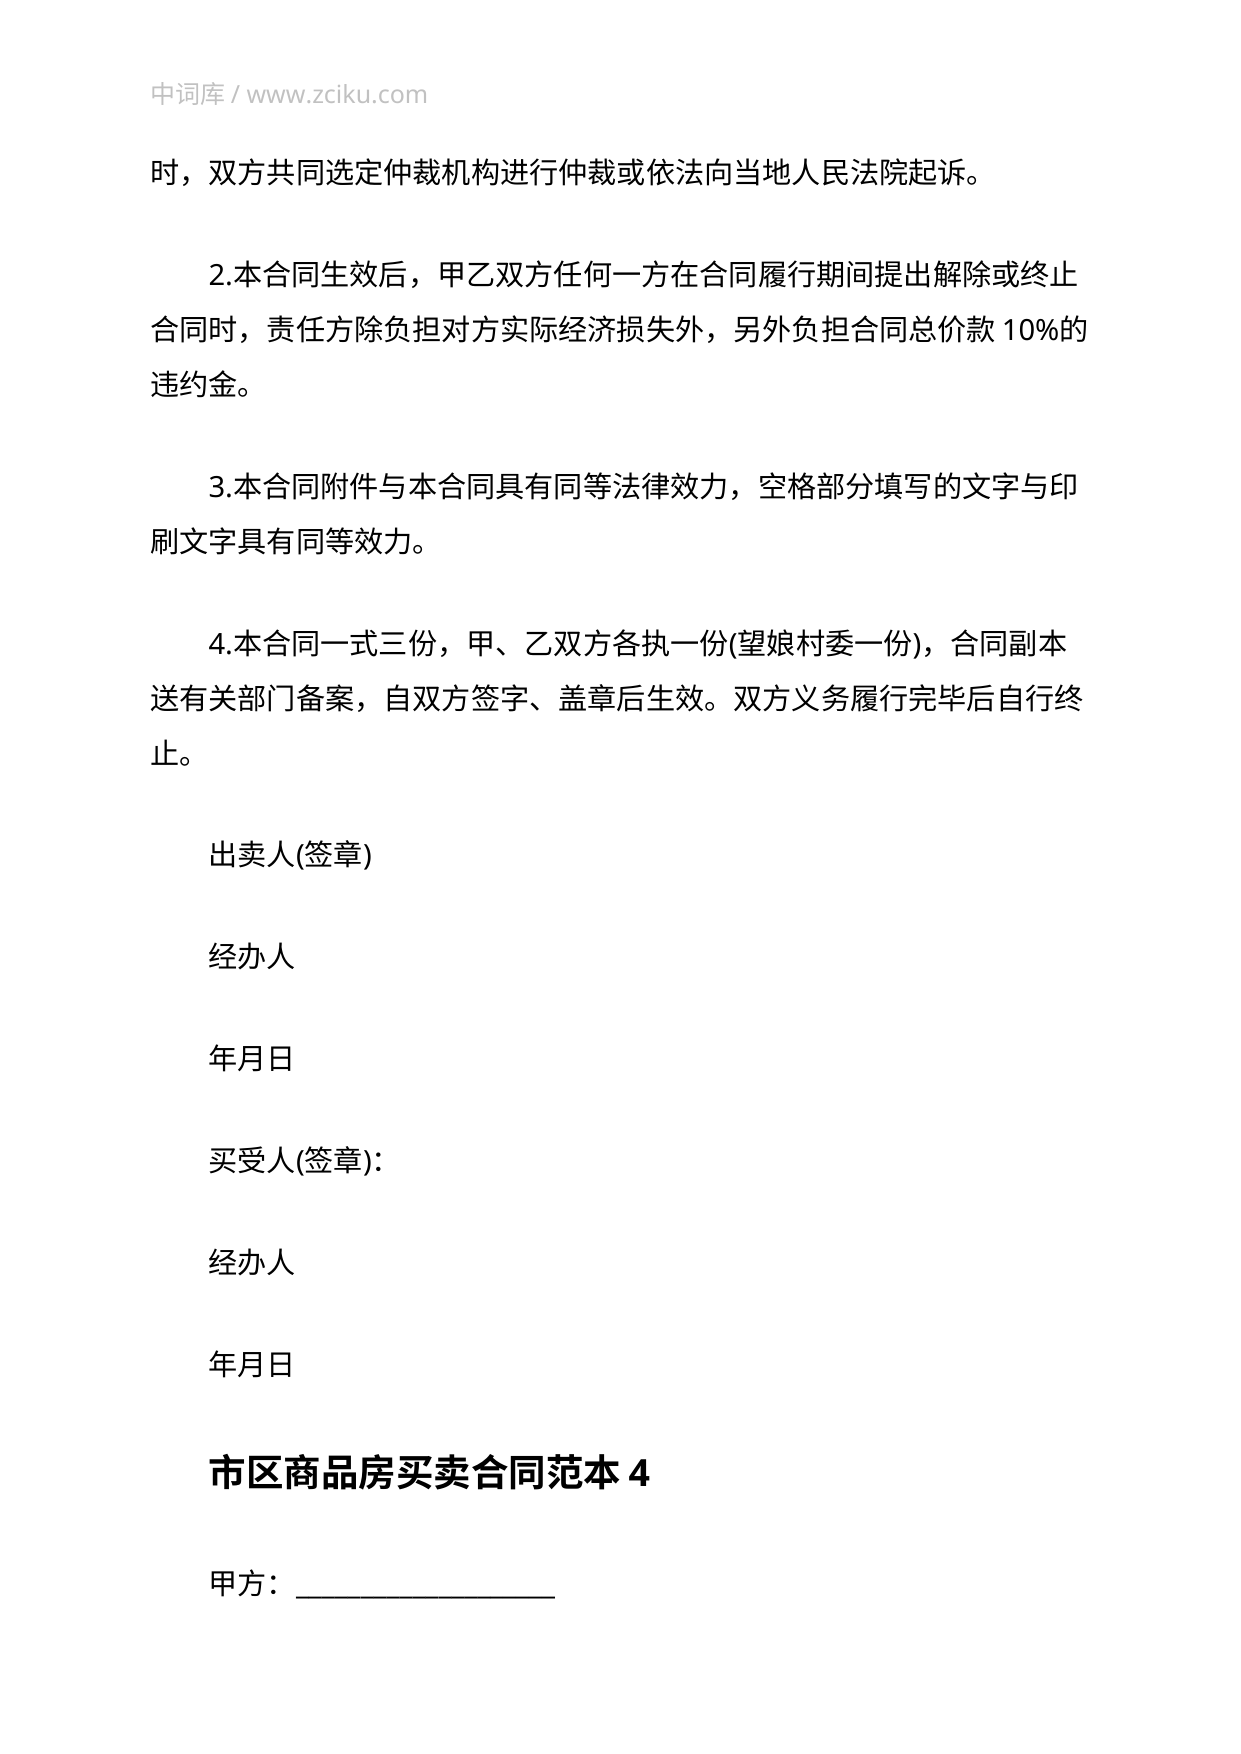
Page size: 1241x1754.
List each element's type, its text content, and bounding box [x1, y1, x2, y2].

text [150, 150, 1090, 192]
text 出卖人(签章) [150, 832, 1090, 874]
text 经办人 [150, 934, 1090, 976]
text 3.本合同附件与本合同具有同等法律效力，空格部分填写的文字与印刷文字具有同等效力。 [150, 463, 1090, 561]
text 市区商品房买卖合同范本4 [150, 1443, 1090, 1497]
text 4.本合同一式三份，甲、乙双方各执一份(望娘村委一份)，合同副本送有关部门备案，自双方签字、盖章后生效。双方义务履行完毕后自行终止。 [150, 620, 1090, 772]
text 2.本合同生效后，甲乙双方任何一方在合同履行期间提出解除或终止合同时，责任方除负担对方实际经济损失外，另外负担合同总价款10%的违约金。 [150, 252, 1090, 404]
text 甲方：____________________ [150, 1561, 1090, 1603]
text 年月日 [150, 1036, 1090, 1078]
text 年月日 [150, 1341, 1090, 1383]
text 买受人(签章)： [150, 1137, 1090, 1180]
text 经办人 [150, 1239, 1090, 1282]
